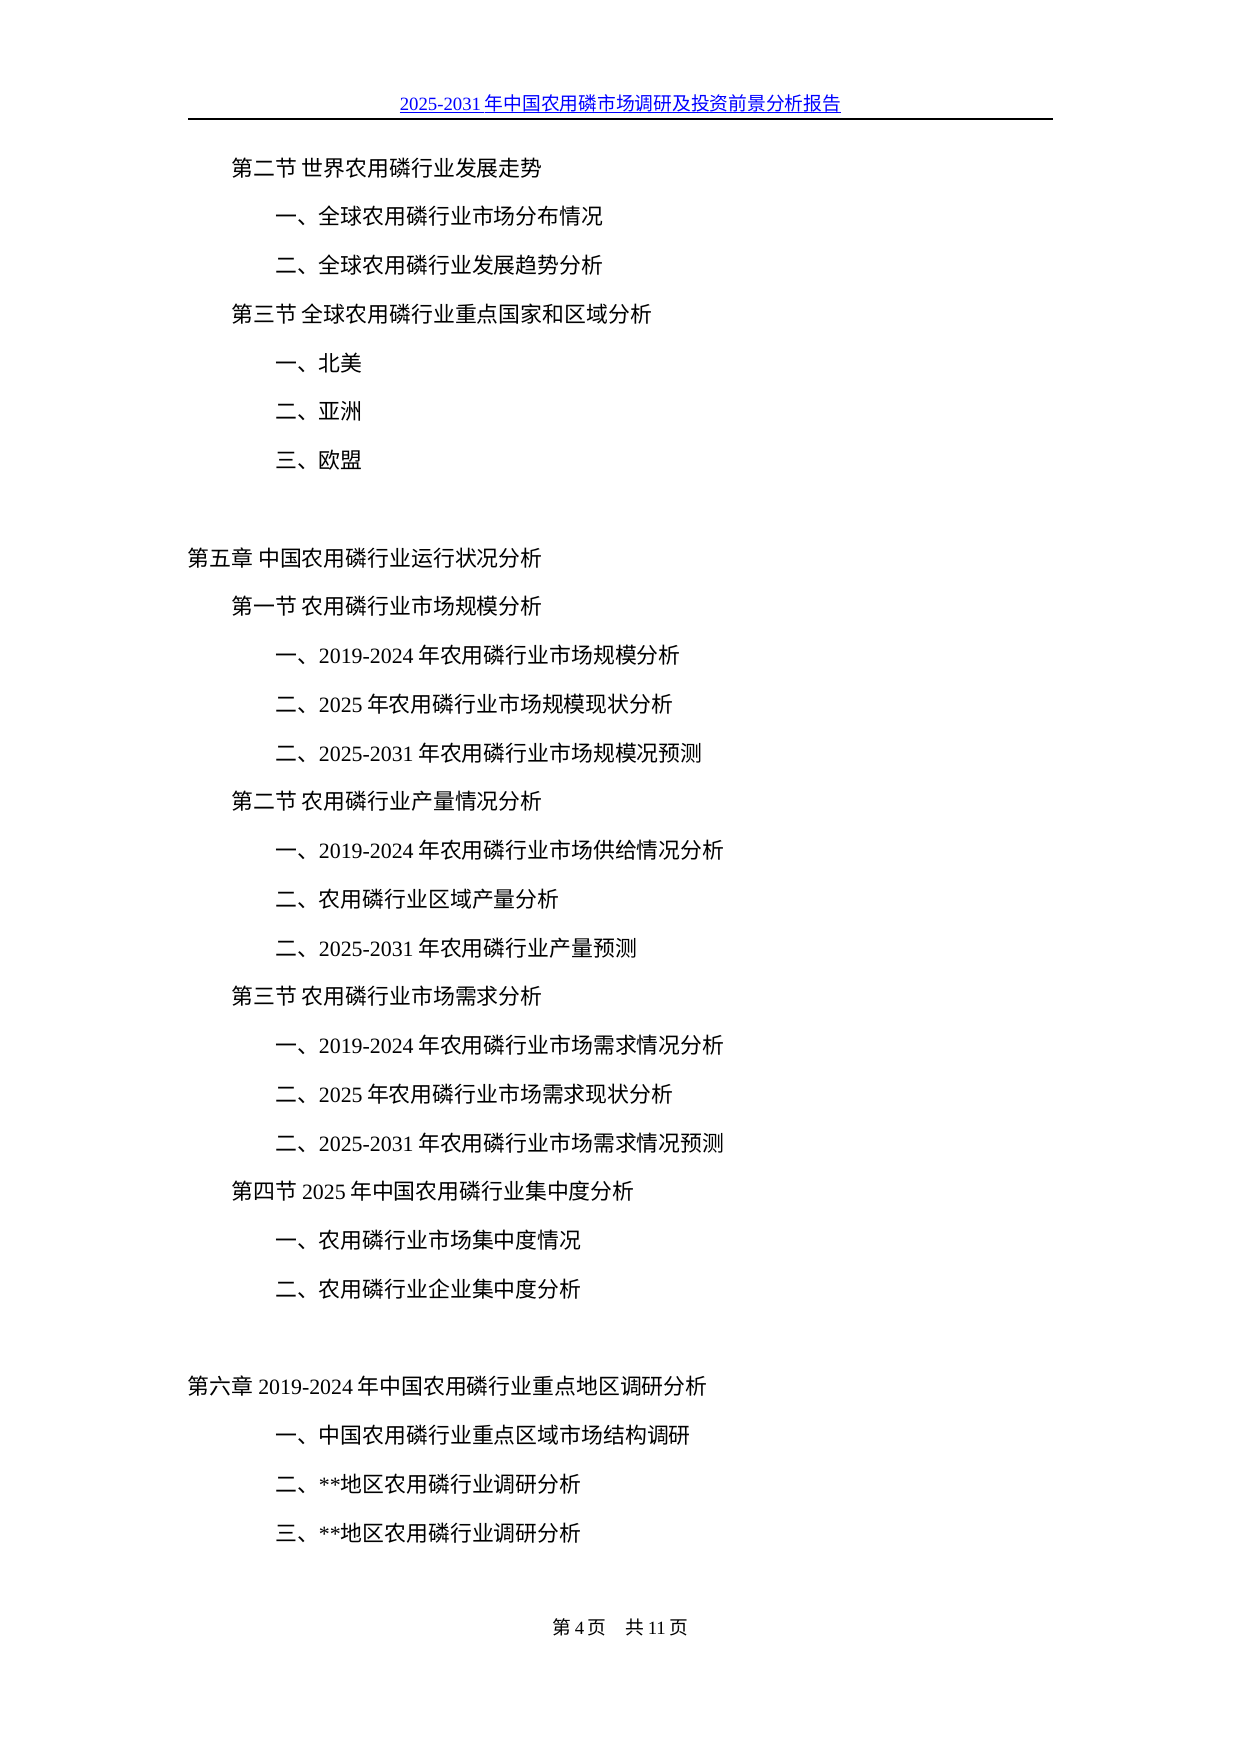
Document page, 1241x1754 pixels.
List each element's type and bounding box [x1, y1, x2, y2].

text [187, 150, 1053, 1548]
